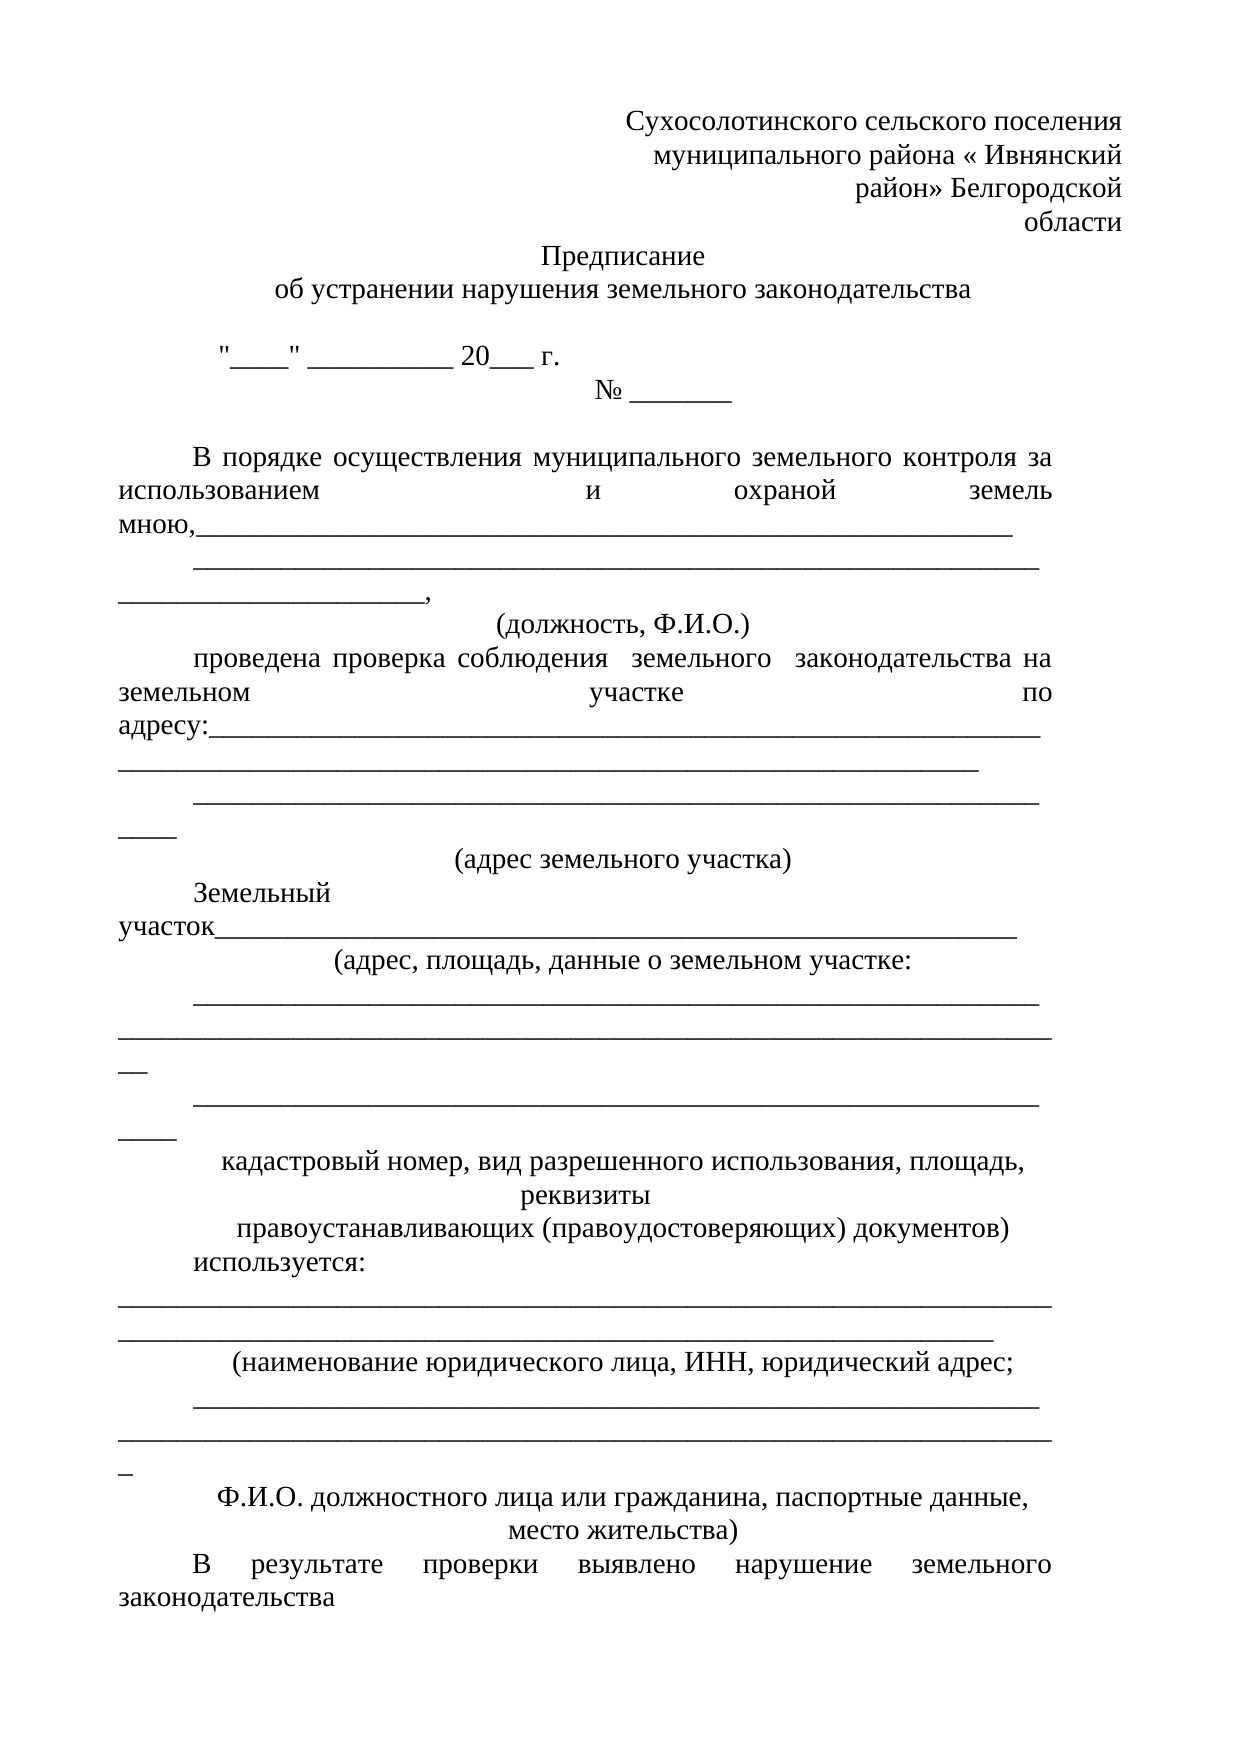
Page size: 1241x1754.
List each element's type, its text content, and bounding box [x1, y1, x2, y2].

text проведена проверка соблюдения земельного законодательства на земельном участке по адресу:____________________________________________________________________________________________________________________ [118, 640, 1053, 774]
text Сухосолотинского сельского поселения [118, 103, 1122, 137]
text ____________________________________________________________________________________________________________________________ [118, 976, 1053, 1076]
text (наименование юридического лица, ИНН, юридический адрес; [118, 1344, 1053, 1378]
text ______________________________________________________________ [118, 774, 1053, 841]
text ___________________________________________________________________________________________________________________________ [118, 1378, 1053, 1479]
text "____" __________ 20___ г. № _______ [118, 338, 1053, 405]
text муниципального района « Ивнянский [118, 137, 1122, 171]
text Ф.И.О. должностного лица или гражданина, паспортные данные, [118, 1479, 1053, 1512]
text Земельный участок_______________________________________________________ [118, 875, 1053, 942]
text ______________________________________________________________ [118, 1076, 1053, 1143]
text В результате проверки выявлено нарушение земельного законодательства [118, 1546, 1053, 1613]
text (адрес, площадь, данные о земельном участке: [118, 942, 1053, 976]
text используется: ____________________________________________________________________________________________________________________________ [118, 1244, 1053, 1344]
text правоустанавливающих (правоудостоверяющих) документов) [118, 1210, 1053, 1244]
text об устранении нарушения земельного законодательства [118, 271, 1053, 305]
text кадастровый номер, вид разрешенного использования, площадь, реквизиты [118, 1143, 1053, 1210]
text Предписание [118, 238, 1053, 271]
text В порядке осуществления муниципального земельного контроля за использованием и охраной земель мною,________________________________________________________ [118, 439, 1053, 539]
text район» Белгородской области [118, 171, 1122, 238]
text (адрес земельного участка) [118, 841, 1053, 875]
text место жительства) [118, 1512, 1053, 1546]
text _______________________________________________________________________________, [118, 539, 1053, 607]
text (должность, Ф.И.О.) [118, 607, 1053, 640]
